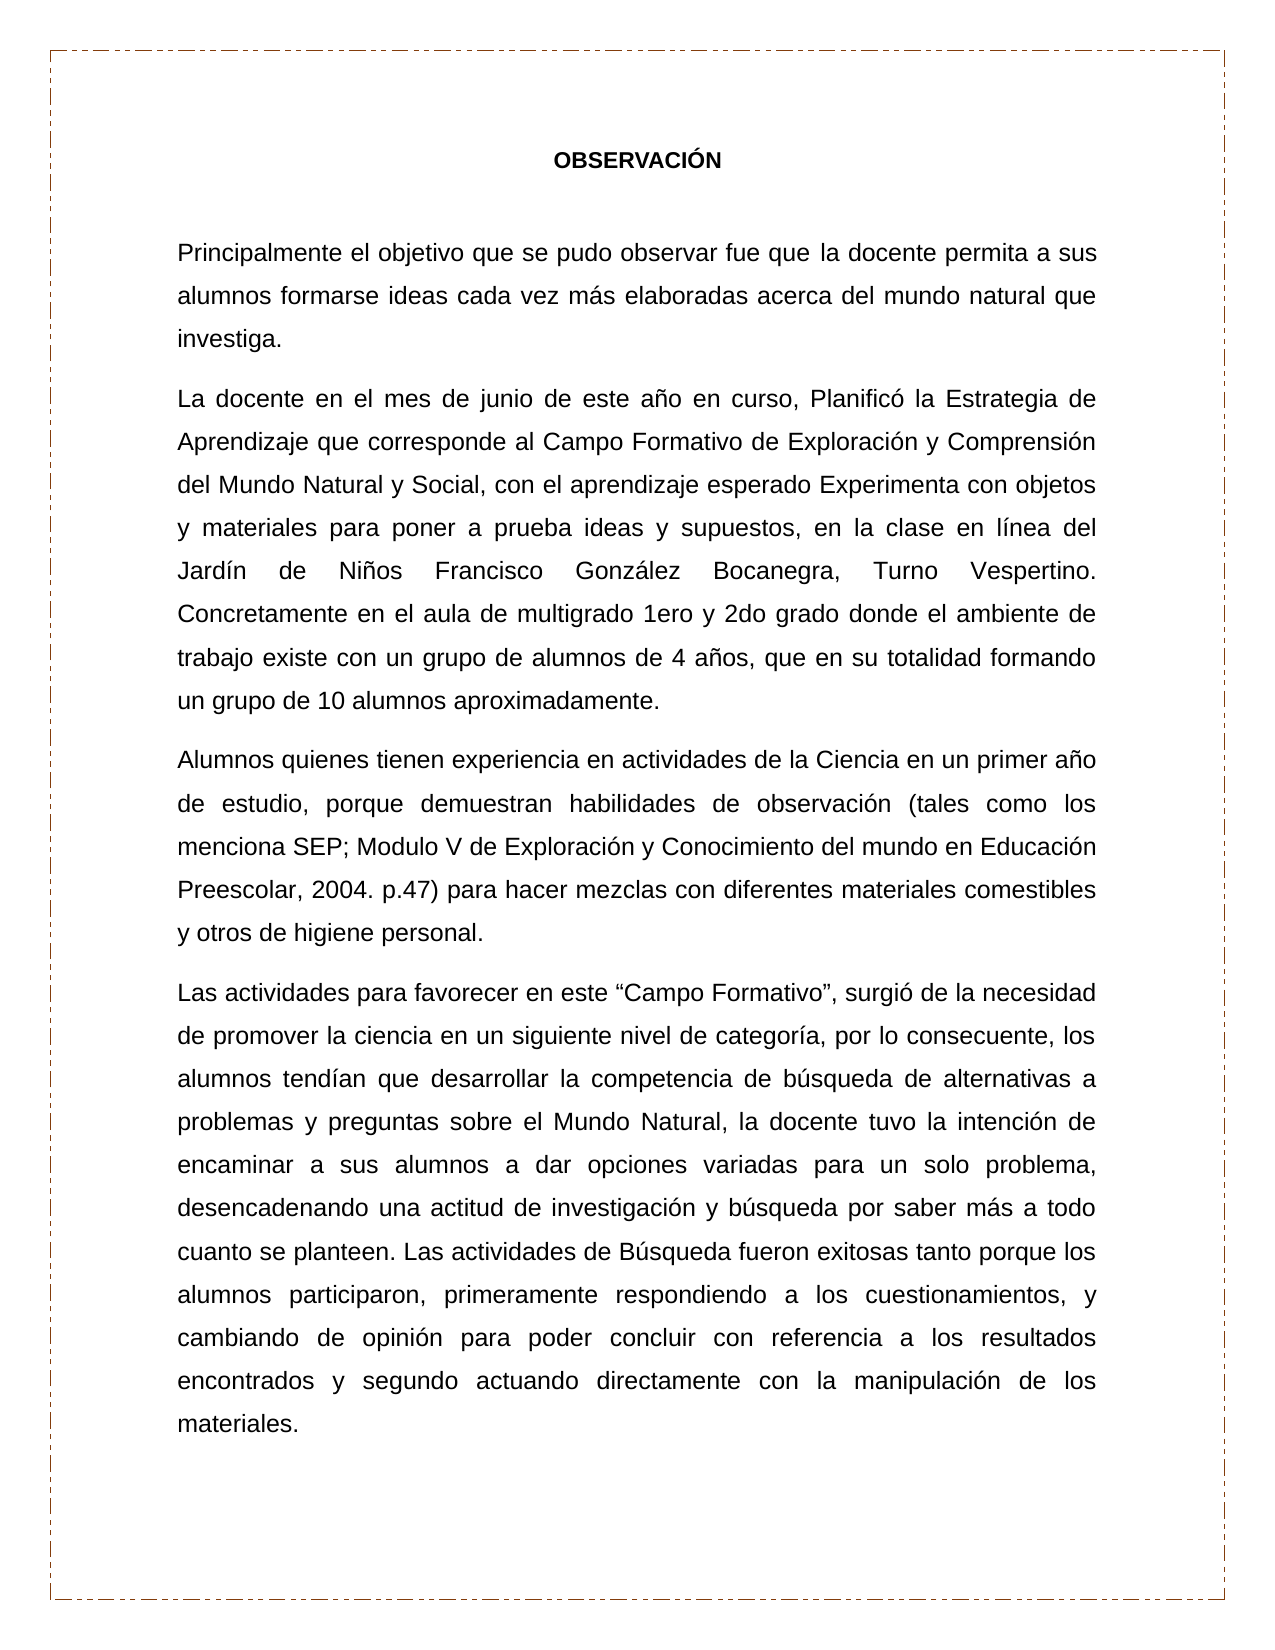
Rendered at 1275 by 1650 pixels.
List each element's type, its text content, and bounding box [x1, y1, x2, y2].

text Las actividades para favorecer en este “Campo Formativo”, surgió de la necesidad de promover la ciencia en un siguiente nivel de categoría, por lo consecuente, los alumnos tendían que desarrollar la competencia de búsqueda de alternativas a problemas y preguntas sobre el Mundo Natural, la docente tuvo la intención de encaminar a sus alumnos a dar opciones variadas para un solo problema, desencadenando una actitud de investigación y búsqueda por saber más a todo cuanto se planteen. Las actividades de Búsqueda fueron exitosas tanto porque los alumnos participaron, primeramente respondiendo a los cuestionamientos, y cambiando de opinión para poder concluir con referencia a los resultados encontrados y segundo actuando directamente con la manipulación de los materiales. [177, 978, 1098, 1438]
text Principalmente el objetivo que se pudo observar fue que la docente permita a sus alumnos formarse ideas cada vez más elaboradas acerca del mundo natural que investiga. [177, 238, 1098, 353]
text La docente en el mes de junio de este año en curso, Planificó la Estrategia de Aprendizaje que corresponde al Campo Formativo de Exploración y Comprensión del Mundo Natural y Social, con el aprendizaje esperado Experimenta con objetos y materiales para poner a prueba ideas y supuestos, en la clase en línea del Jardín de Niños Francisco González Bocanegra, Turno Vespertino. Concretamente en el aula de multigrado 1ero y 2do grado donde el ambiente de trabajo existe con un grupo de alumnos de 4 años, que en su totalidad formando un grupo de 10 alumnos aproximadamente. [177, 384, 1098, 714]
text OBSERVACIÓN [177, 147, 1098, 174]
text Alumnos quienes tienen experiencia en actividades de la Ciencia en un primer año de estudio, porque demuestran habilidades de observación (tales como los menciona SEP; Modulo V de Exploración y Conocimiento del mundo en Educación Preescolar, 2004. p.47) para hacer mezclas con diferentes materiales comestibles y otros de higiene personal. [177, 745, 1098, 947]
